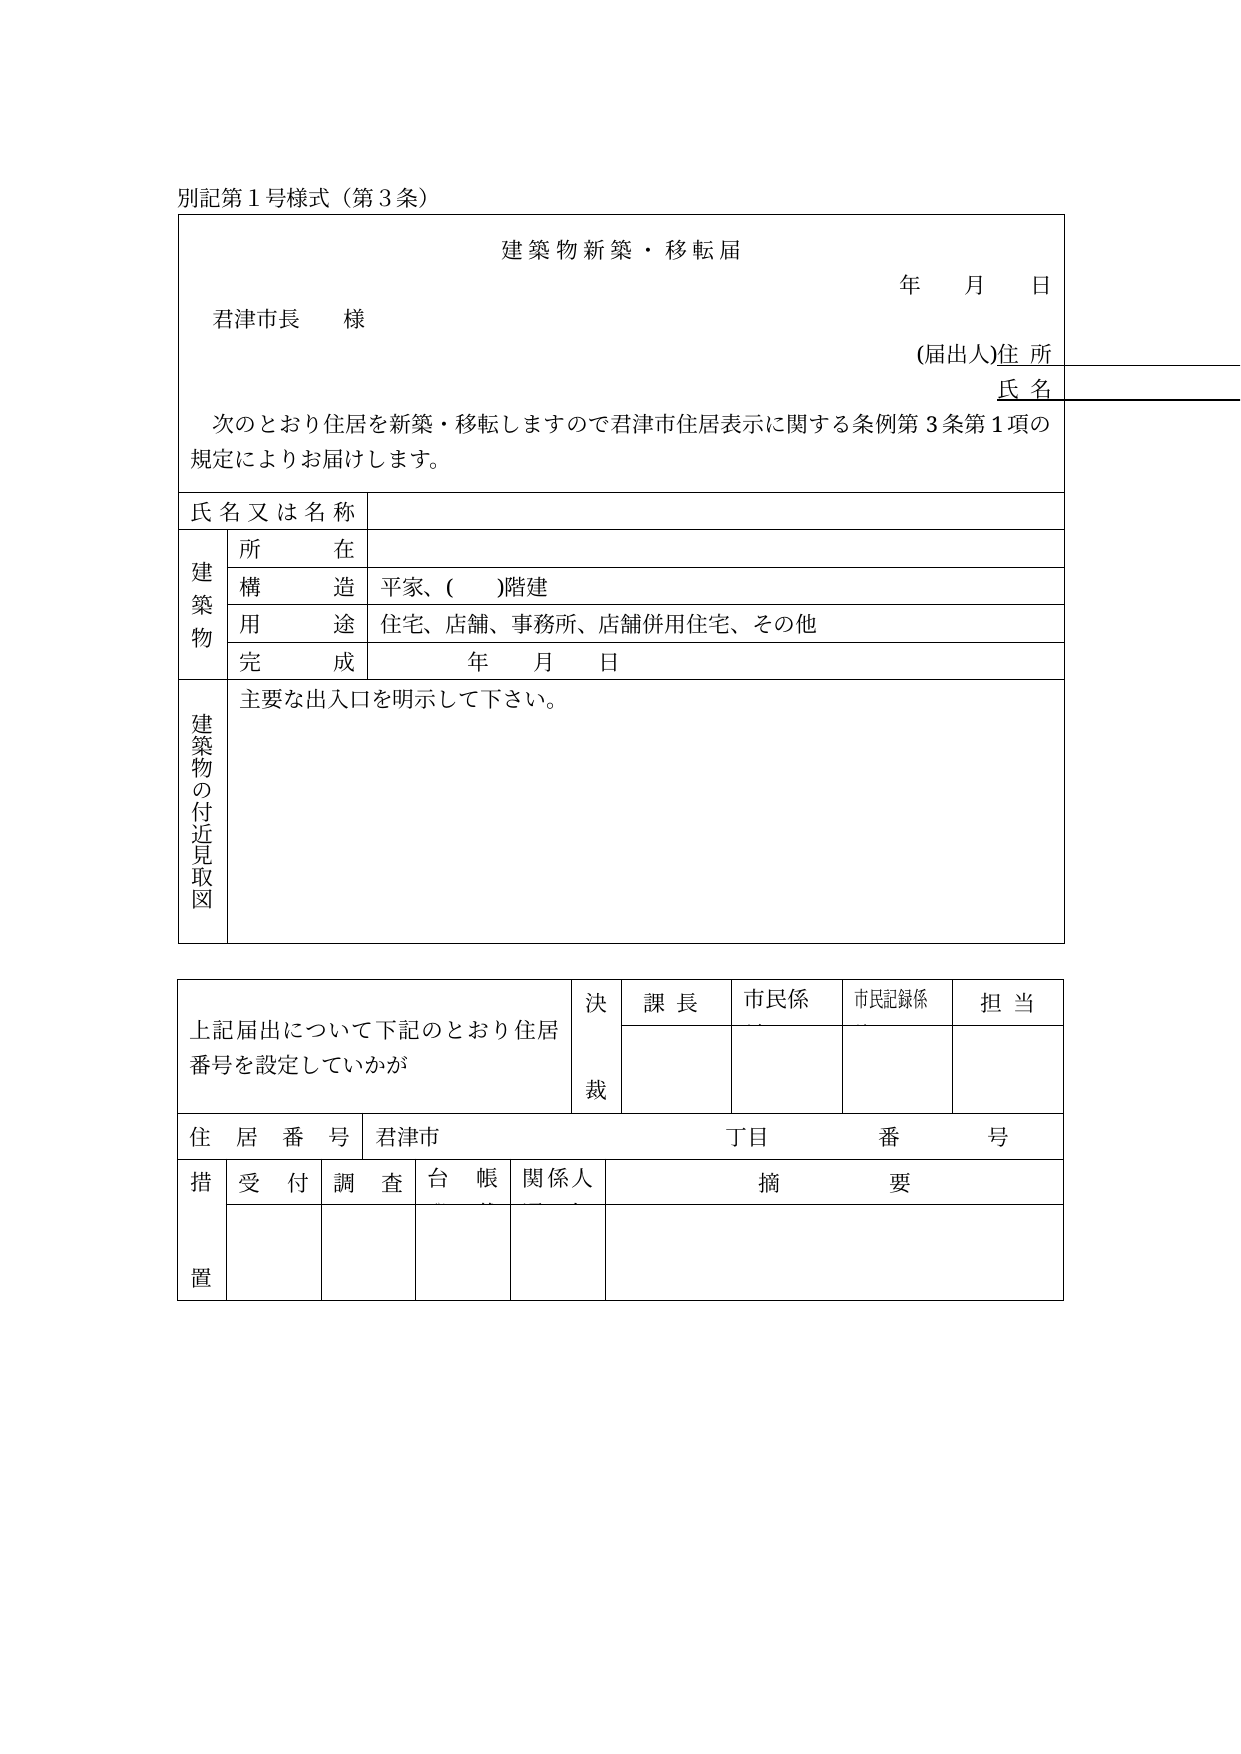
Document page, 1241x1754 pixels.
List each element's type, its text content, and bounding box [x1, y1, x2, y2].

table_header 担当 [953, 980, 1063, 1024]
table_cell 受付 [227, 1160, 321, 1204]
table_cell 住居番号 [178, 1114, 362, 1158]
table_cell [416, 1205, 510, 1300]
table_cell 摘要 [606, 1160, 1063, 1204]
table_cell 氏名又は名称 [179, 493, 367, 529]
table_cell 年 月 日 [368, 643, 1064, 679]
table_cell 関係人通知 [511, 1160, 605, 1204]
table_cell [622, 1026, 731, 1113]
table_cell [227, 1205, 321, 1300]
table_cell [322, 1205, 415, 1300]
table_cell 建築物 [179, 530, 227, 679]
table_cell 台帳登載 [416, 1160, 510, 1204]
table_header 建築物新築・移転届 年 月 日 君津市長 様 (届出人)住所 氏名 次のとおり住居を新築・移転しますので君津市住居表示に関する条例第3条第1項の規定によりお届けします。 [179, 215, 1064, 492]
table_cell 住宅、店舗、事務所、店舗併用住宅、その他 [368, 605, 1064, 642]
table_cell 平家、( )階建 [368, 568, 1064, 604]
table_cell 調査 [322, 1160, 415, 1204]
table_header 上記届出について下記のとおり住居番号を設定していかが [178, 980, 571, 1113]
table_header 課長 [622, 980, 731, 1024]
table_cell [843, 1026, 952, 1113]
table_cell 君津市 丁目 番 号 [363, 1114, 1063, 1158]
table_cell 建築物の付近見取図 [179, 680, 227, 943]
table_cell 主要な出入口を明示して下さい。 [228, 680, 1064, 943]
table_cell [511, 1205, 605, 1300]
table_cell 所在 [228, 530, 367, 567]
text 別記第１号様式（第３条） [177, 179, 1063, 214]
table_header 市民記録係長 [843, 980, 952, 1024]
table_cell 構造 [228, 568, 367, 604]
table_header 決裁 [572, 980, 621, 1113]
table_cell 用途 [228, 605, 367, 642]
table_cell [368, 493, 1064, 529]
table_cell 完成 [228, 643, 367, 679]
table_cell [606, 1205, 1063, 1300]
table_header 市民係長 [732, 980, 842, 1024]
table_cell [368, 530, 1064, 567]
table_cell [953, 1026, 1063, 1113]
table_cell [732, 1026, 842, 1113]
table_cell 措置 [178, 1160, 226, 1300]
